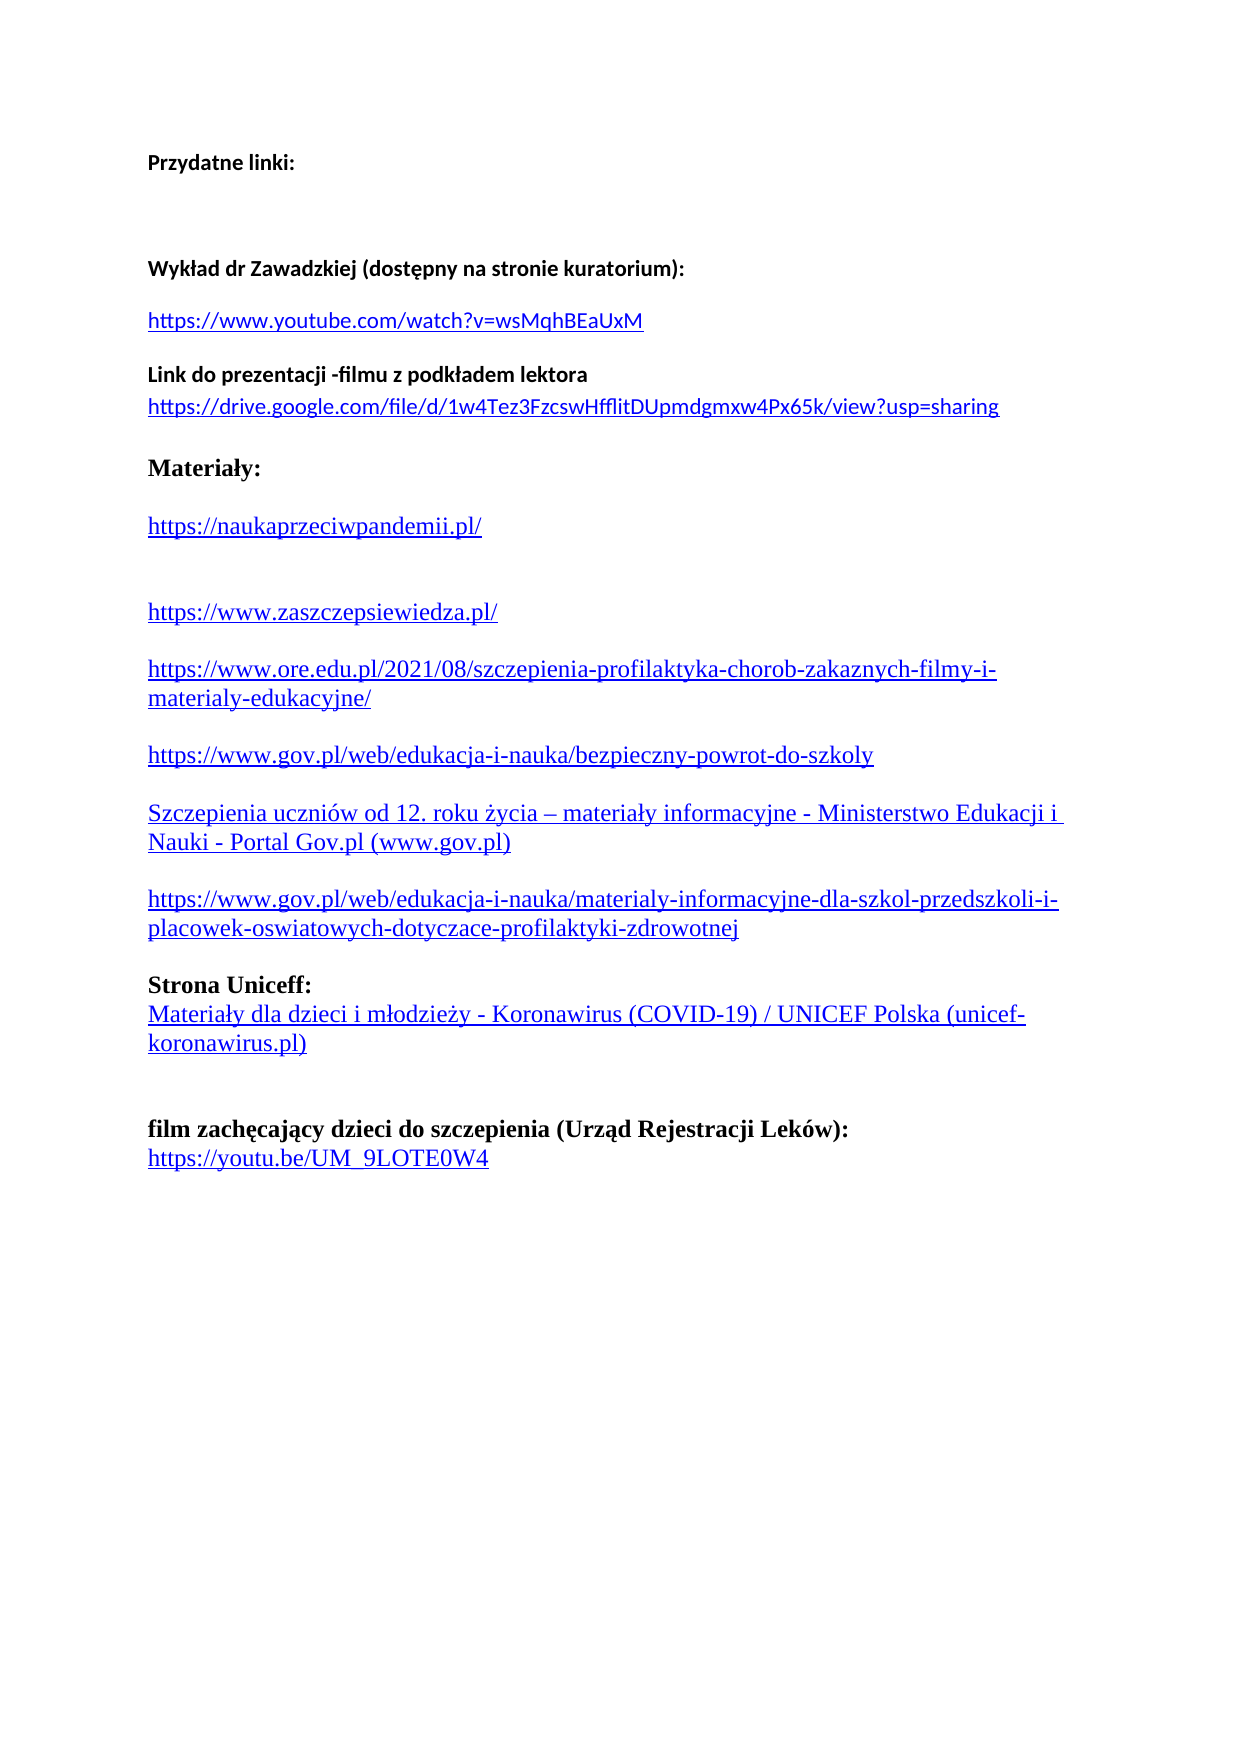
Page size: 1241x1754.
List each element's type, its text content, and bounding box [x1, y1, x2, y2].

text Przydatne linki: [148, 148, 1093, 176]
text https://www.zaszczepsiewiedza.pl/ https://www.ore.edu.pl/2021/08/szczepienia-profilaktyka-chorob-zakaznych-filmy-i-materialy-edukacyjne/ https://www.gov.pl/web/edukacja-i-nauka/bezpieczny-powrot-do-szkoly Szczepienia uczniów od 12. roku życia – materiały informacyjne - Ministerstwo Edukacji i Nauki - Portal Gov.pl (www.gov.pl) https://www.gov.pl/web/edukacja-i-nauka/materialy-informacyjne-dla-szkol-przedszkoli-i-placowek-oswiatowych-dotyczace-profilaktyki-zdrowotnej Strona Uniceff: Materiały dla dzieci i młodzieży - Koronawirus (COVID-19) / UNICEF Polska (unicef-koronawirus.pl) film zachęcający dzieci do szczepienia (Urząd Rejestracji Leków): https://youtu.be/UM_9LOTE0W4 [148, 568, 1093, 1172]
text https://naukaprzeciwpandemii.pl/ [148, 511, 1093, 568]
text https://www.youtube.com/watch?v=wsMqhBEaUxM [148, 307, 1093, 335]
text Wykład dr Zawadzkiej (dostępny na stronie kuratorium): [148, 254, 1093, 282]
text Link do prezentacji -filmu z podkładem lektora https://drive.google.com/file/d/1w4Tez3FzcswHfflitDUpmdgmxw4Px65k/view?usp=sharing [148, 360, 1093, 420]
text Materiały: [148, 453, 1093, 482]
